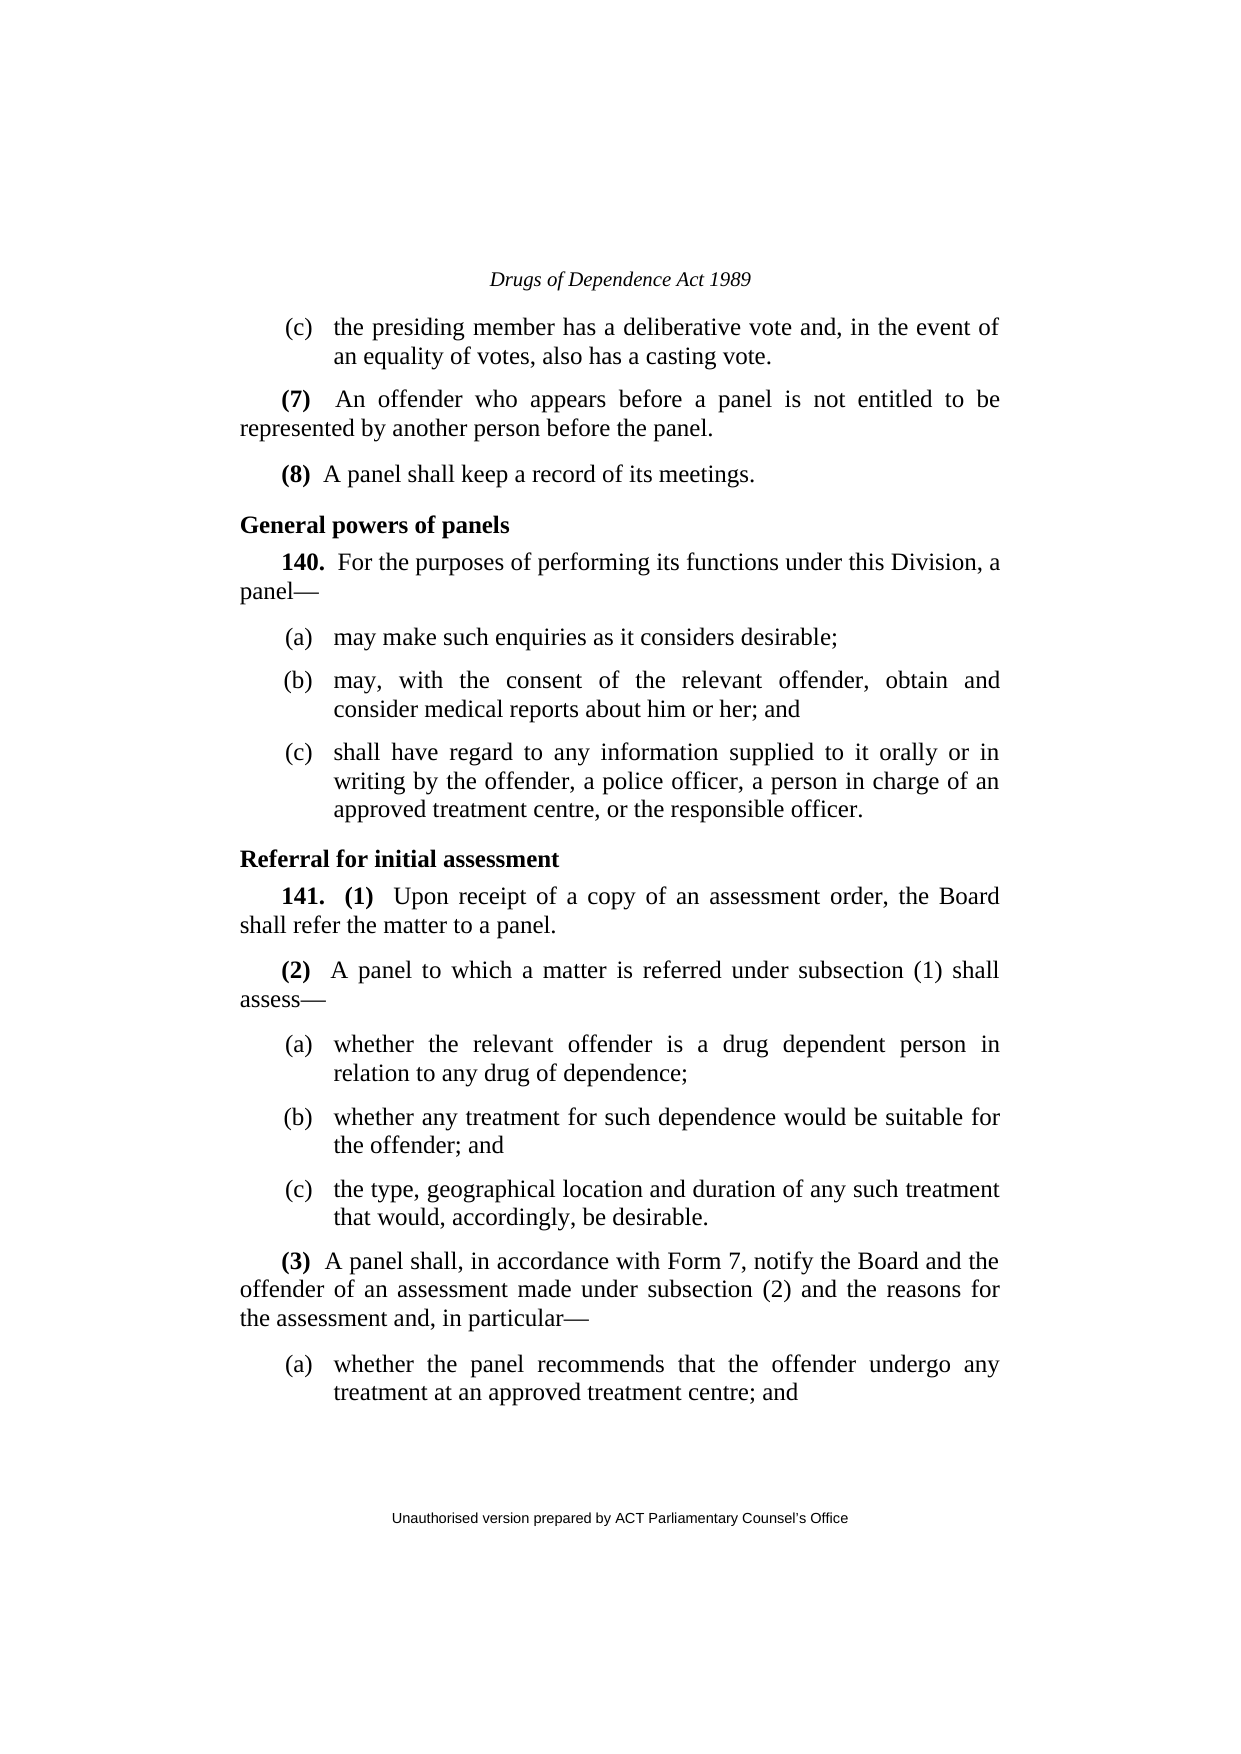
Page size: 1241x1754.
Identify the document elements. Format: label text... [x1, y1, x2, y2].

text (c) shall have regard to any information supplied to it orally or in writing by the offender, a police officer, a person in charge of an approved treatment centre, or the responsible officer. [239, 737, 1001, 823]
text (a) whether the relevant offender is a drug dependent person in relation to any drug of dependence; [239, 1029, 1001, 1087]
text (3) A panel shall, in accordance with Form 7, notify the Board and the offender of an assessment made under subsection (2) and the reasons for the assessment and, in particular— [239, 1246, 1001, 1332]
text 141. (1) Upon receipt of a copy of an assessment order, the Board shall refer the matter to a panel. [239, 881, 1001, 939]
text (c) the presiding member has a deliberative vote and, in the event of an equality of votes, also has a casting vote. [239, 312, 1001, 370]
text 140. For the purposes of performing its functions under this Division, a panel— [239, 547, 1001, 605]
text (8) A panel shall keep a record of its meetings. [239, 459, 1001, 487]
text (b) may, with the consent of the relevant offender, obtain and consider medical reports about him or her; and [239, 665, 1001, 722]
text (2) A panel to which a matter is referred under subsection (1) shall assess— [239, 955, 1001, 1013]
text (b) whether any treatment for such dependence would be suitable for the offender; and [239, 1102, 1001, 1159]
text (7) An offender who appears before a panel is not entitled to be represented by another person before the panel. [239, 384, 1001, 442]
subtitle Referral for initial assessment [239, 844, 1001, 873]
text (a) may make such enquiries as it considers desirable; [239, 622, 1001, 650]
subtitle General powers of panels [239, 510, 1001, 539]
text (c) the type, geographical location and duration of any such treatment that would, accordingly, be desirable. [239, 1174, 1001, 1231]
text (a) whether the panel recommends that the offender undergo any treatment at an approved treatment centre; and [239, 1349, 1001, 1406]
